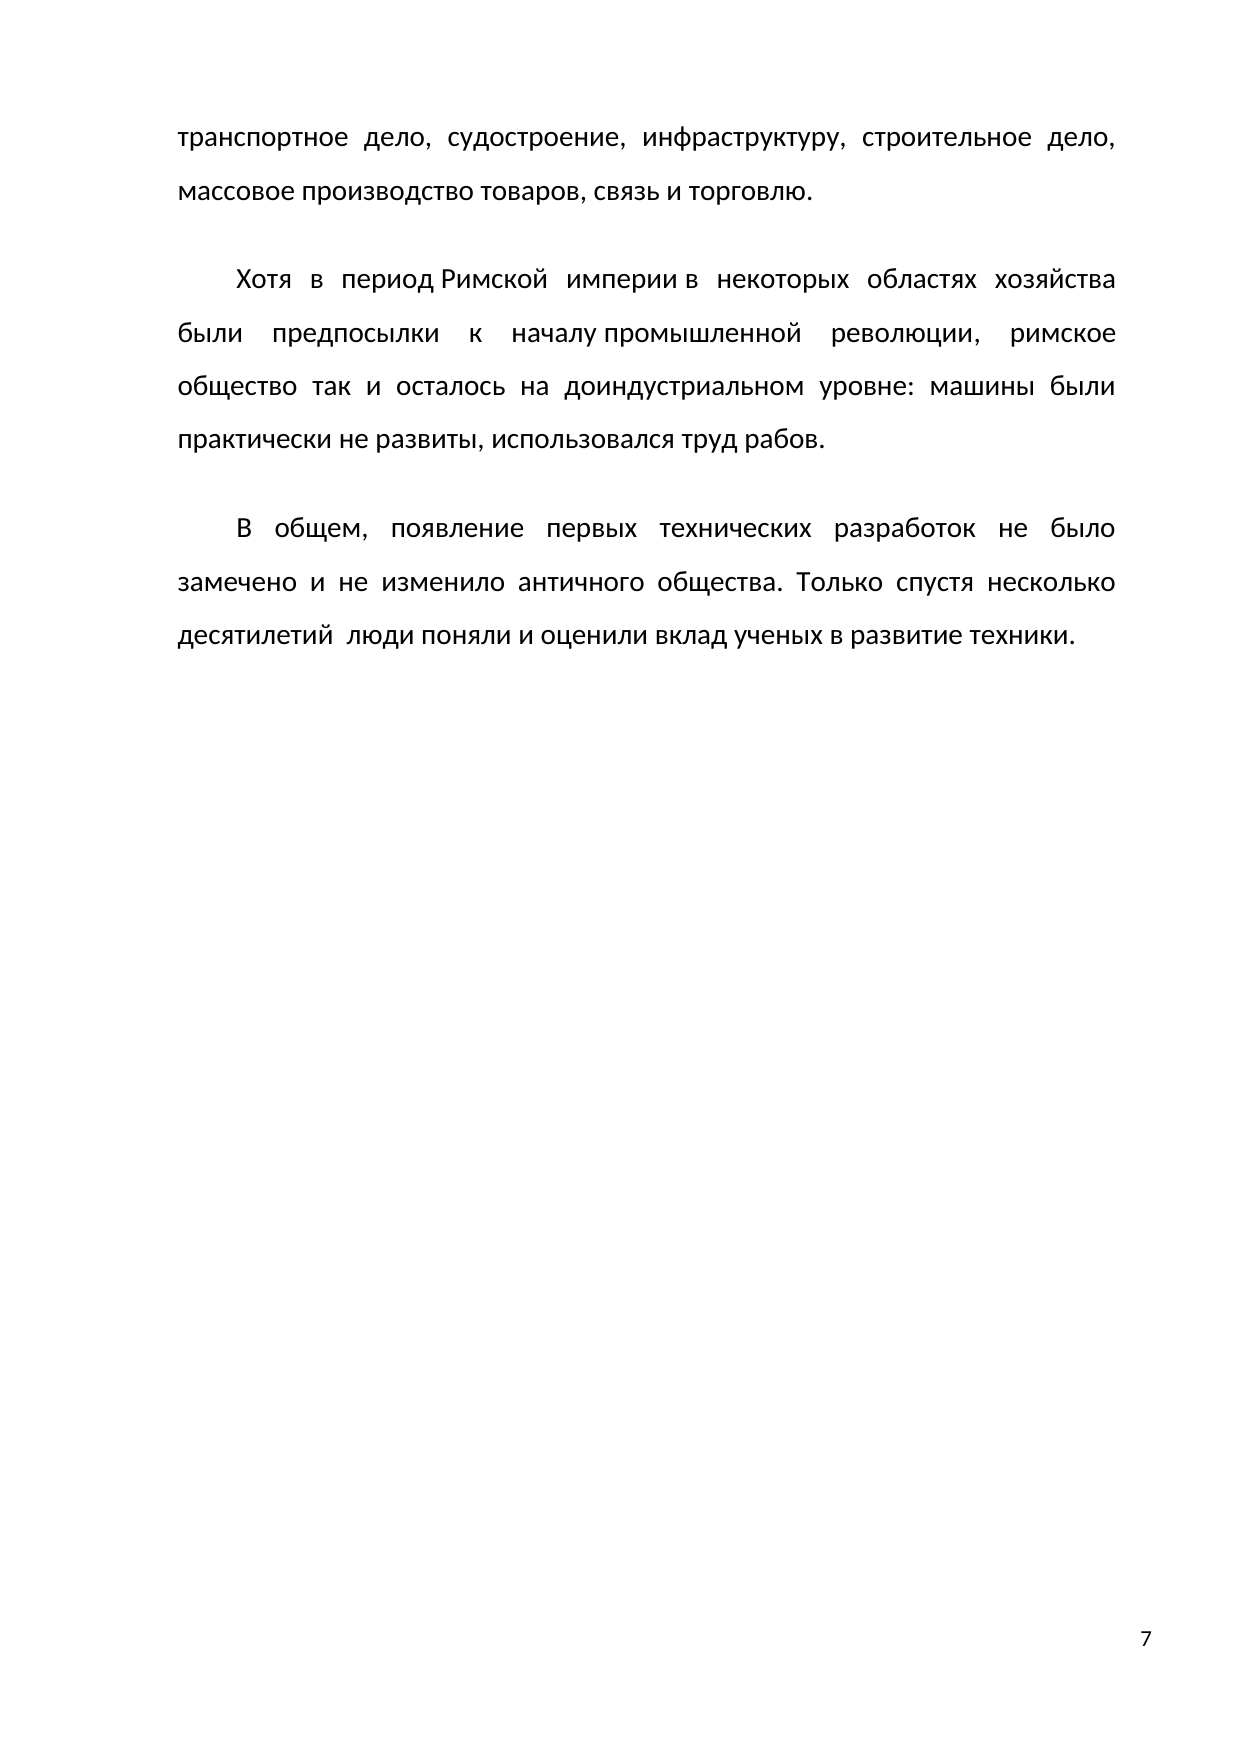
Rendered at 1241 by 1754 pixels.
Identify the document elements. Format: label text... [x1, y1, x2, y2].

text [177, 118, 1116, 207]
text В общем, появление первых технических разработок не было замечено и не изменило античного общества. Только спустя несколько десятилетий люди поняли и оценили вклад ученых в развитие техники. [177, 509, 1116, 652]
text Хотя в период Римской империи в некоторых областях хозяйства были предпосылки к началу промышленной революции, римское общество так и осталось на доиндустриальном уровне: машины были практически не развиты, использовался труд рабов. [177, 260, 1116, 456]
